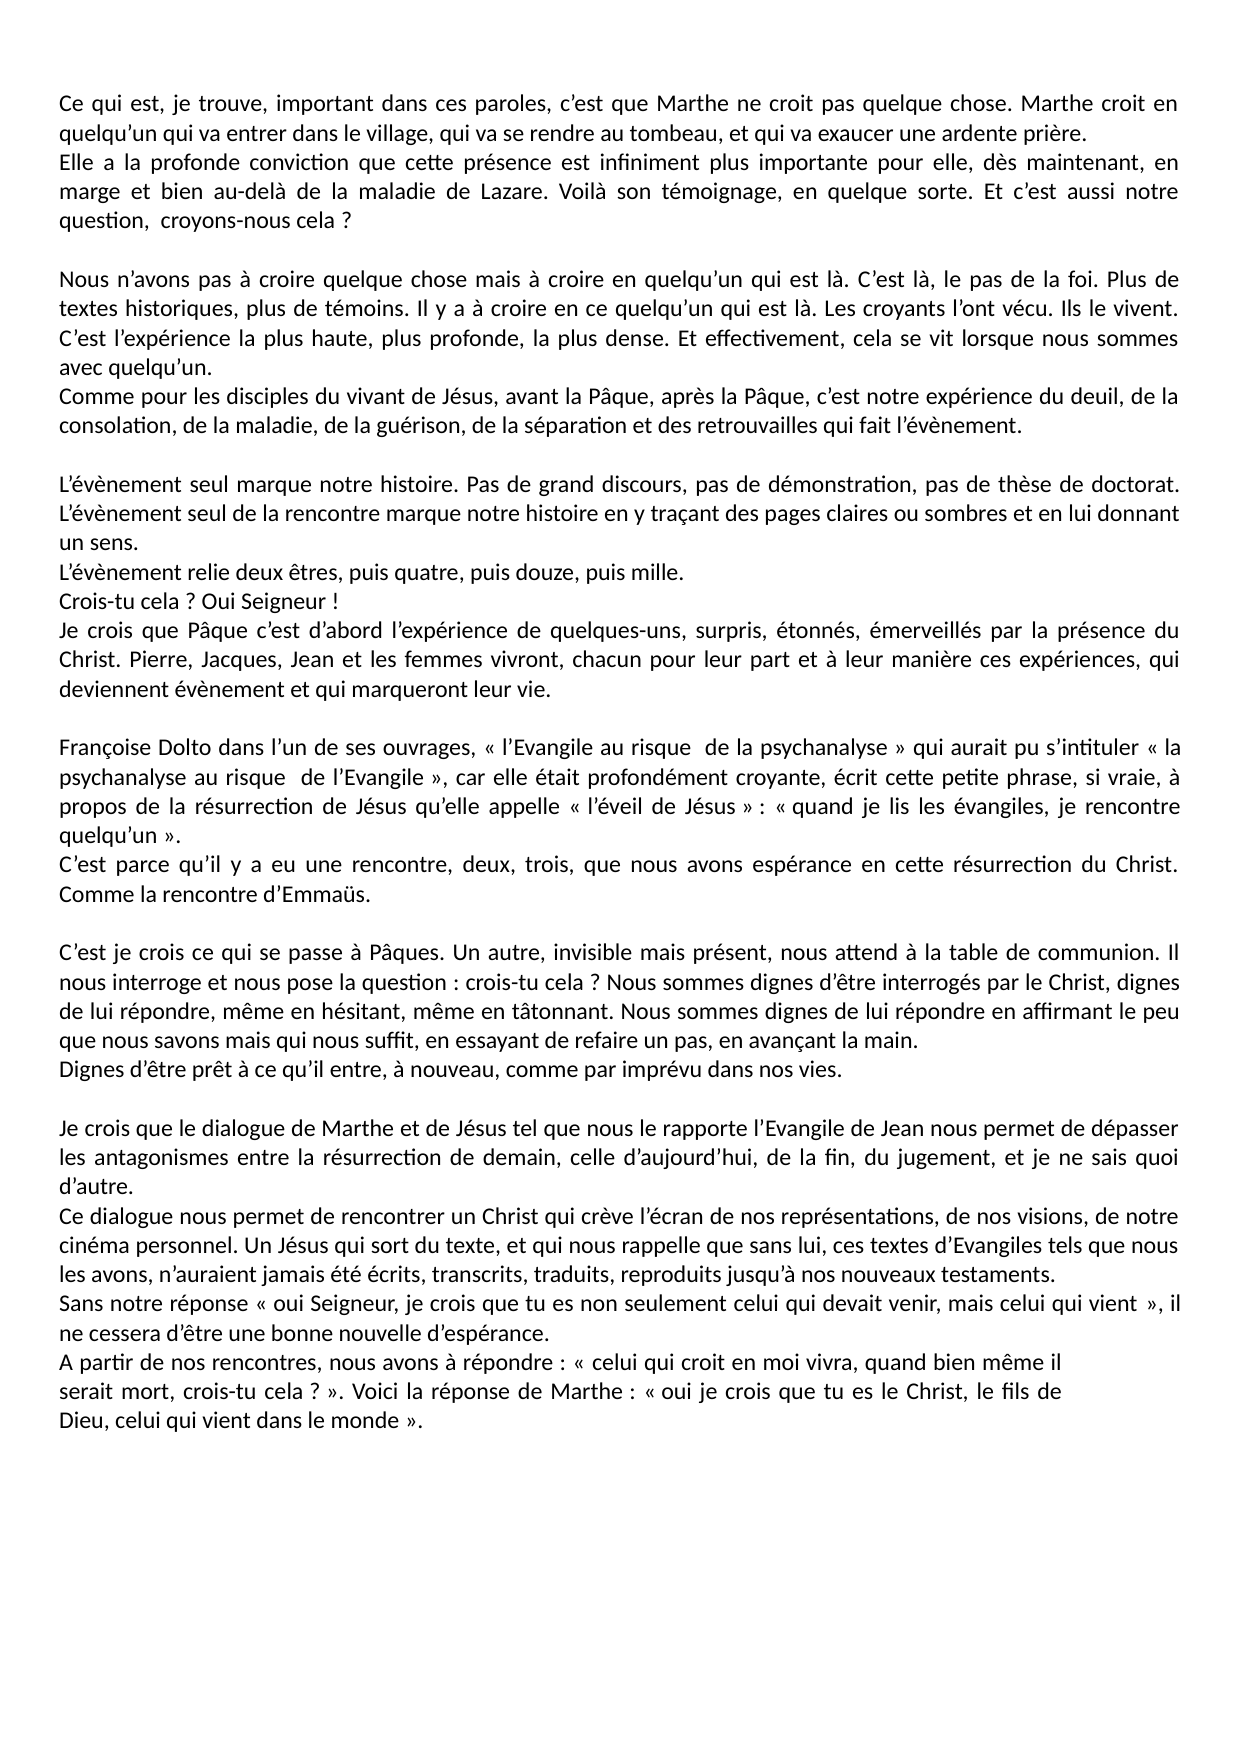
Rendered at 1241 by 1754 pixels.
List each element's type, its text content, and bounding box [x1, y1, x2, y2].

text C’est parce qu’il y a eu une rencontre, deux, trois, que nous avons espérance en cette résurrection du Christ. Comme la rencontre d’Emmaüs. [59, 849, 1181, 908]
text Elle a la profonde conviction que cette présence est infiniment plus importante pour elle, dès maintenant, en marge et bien au-delà de la maladie de Lazare. Voilà son témoignage, en quelque sorte. Et c’est aussi notre question, croyons-nous cela ? [59, 147, 1181, 235]
text Je crois que Pâque c’est d’abord l’expérience de quelques-uns, surpris, étonnés, émerveillés par la présence du Christ. Pierre, Jacques, Jean et les femmes vivront, chacun pour leur part et à leur manière ces expériences, qui deviennent évènement et qui marqueront leur vie. [59, 615, 1181, 703]
text Ce dialogue nous permet de rencontrer un Christ qui crève l’écran de nos représentations, de nos visions, de notre cinéma personnel. Un Jésus qui sort du texte, et qui nous rappelle que sans lui, ces textes d’Evangiles tels que nous les avons, n’auraient jamais été écrits, transcrits, traduits, reproduits jusqu’à nos nouveaux testaments. [59, 1201, 1181, 1288]
text Je crois que le dialogue de Marthe et de Jésus tel que nous le rapporte l’Evangile de Jean nous permet de dépasser les antagonismes entre la résurrection de demain, celle d’aujourd’hui, de la fin, du jugement, et je ne sais quoi d’autre. [59, 1113, 1181, 1201]
text Dignes d’être prêt à ce qu’il entre, à nouveau, comme par imprévu dans nos vies. [59, 1054, 1181, 1084]
text Ce qui est, je trouve, important dans ces paroles, c’est que Marthe ne croit pas quelque chose. Marthe croit en quelqu’un qui va entrer dans le village, qui va se rendre au tombeau, et qui va exaucer une ardente prière. [59, 88, 1181, 147]
text L’évènement relie deux êtres, puis quatre, puis douze, puis mille. [59, 557, 1181, 586]
text Françoise Dolto dans l’un de ses ouvrages, « l’Evangile au risque de la psychanalyse » qui aurait pu s’intituler « la psychanalyse au risque de l’Evangile », car elle était profondément croyante, écrit cette petite phrase, si vraie, à propos de la résurrection de Jésus qu’elle appelle « l’éveil de Jésus » : « quand je lis les évangiles, je rencontre quelqu’un ». [59, 732, 1181, 849]
text Nous n’avons pas à croire quelque chose mais à croire en quelqu’un qui est là. C’est là, le pas de la foi. Plus de textes historiques, plus de témoins. Il y a à croire en ce quelqu’un qui est là. Les croyants l’ont vécu. Ils le vivent. C’est l’expérience la plus haute, plus profonde, la plus dense. Et effectivement, cela se vit lorsque nous sommes avec quelqu’un. [59, 264, 1181, 381]
text L’évènement seul marque notre histoire. Pas de grand discours, pas de démonstration, pas de thèse de doctorat. L’évènement seul de la rencontre marque notre histoire en y traçant des pages claires ou sombres et en lui donnant un sens. [59, 469, 1181, 557]
text Comme pour les disciples du vivant de Jésus, avant la Pâque, après la Pâque, c’est notre expérience du deuil, de la consolation, de la maladie, de la guérison, de la séparation et des retrouvailles qui fait l’évènement. [59, 381, 1181, 440]
text A partir de nos rencontres, nous avons à répondre : « celui qui croit en moi vivra, quand bien même il serait mort, crois-tu cela ? ». Voici la réponse de Marthe : « oui je crois que tu es le Christ, le fils de Dieu, celui qui vient dans le monde ». [59, 1347, 1063, 1435]
text C’est je crois ce qui se passe à Pâques. Un autre, invisible mais présent, nous attend à la table de communion. Il nous interroge et nous pose la question : crois-tu cela ? Nous sommes dignes d’être interrogés par le Christ, dignes de lui répondre, même en hésitant, même en tâtonnant. Nous sommes dignes de lui répondre en affirmant le peu que nous savons mais qui nous suffit, en essayant de refaire un pas, en avançant la main. [59, 937, 1181, 1054]
text Sans notre réponse « oui Seigneur, je crois que tu es non seulement celui qui devait venir, mais celui qui vient », il ne cessera d’être une bonne nouvelle d’espérance. [59, 1288, 1181, 1347]
text Crois-tu cela ? Oui Seigneur ! [59, 586, 1181, 615]
